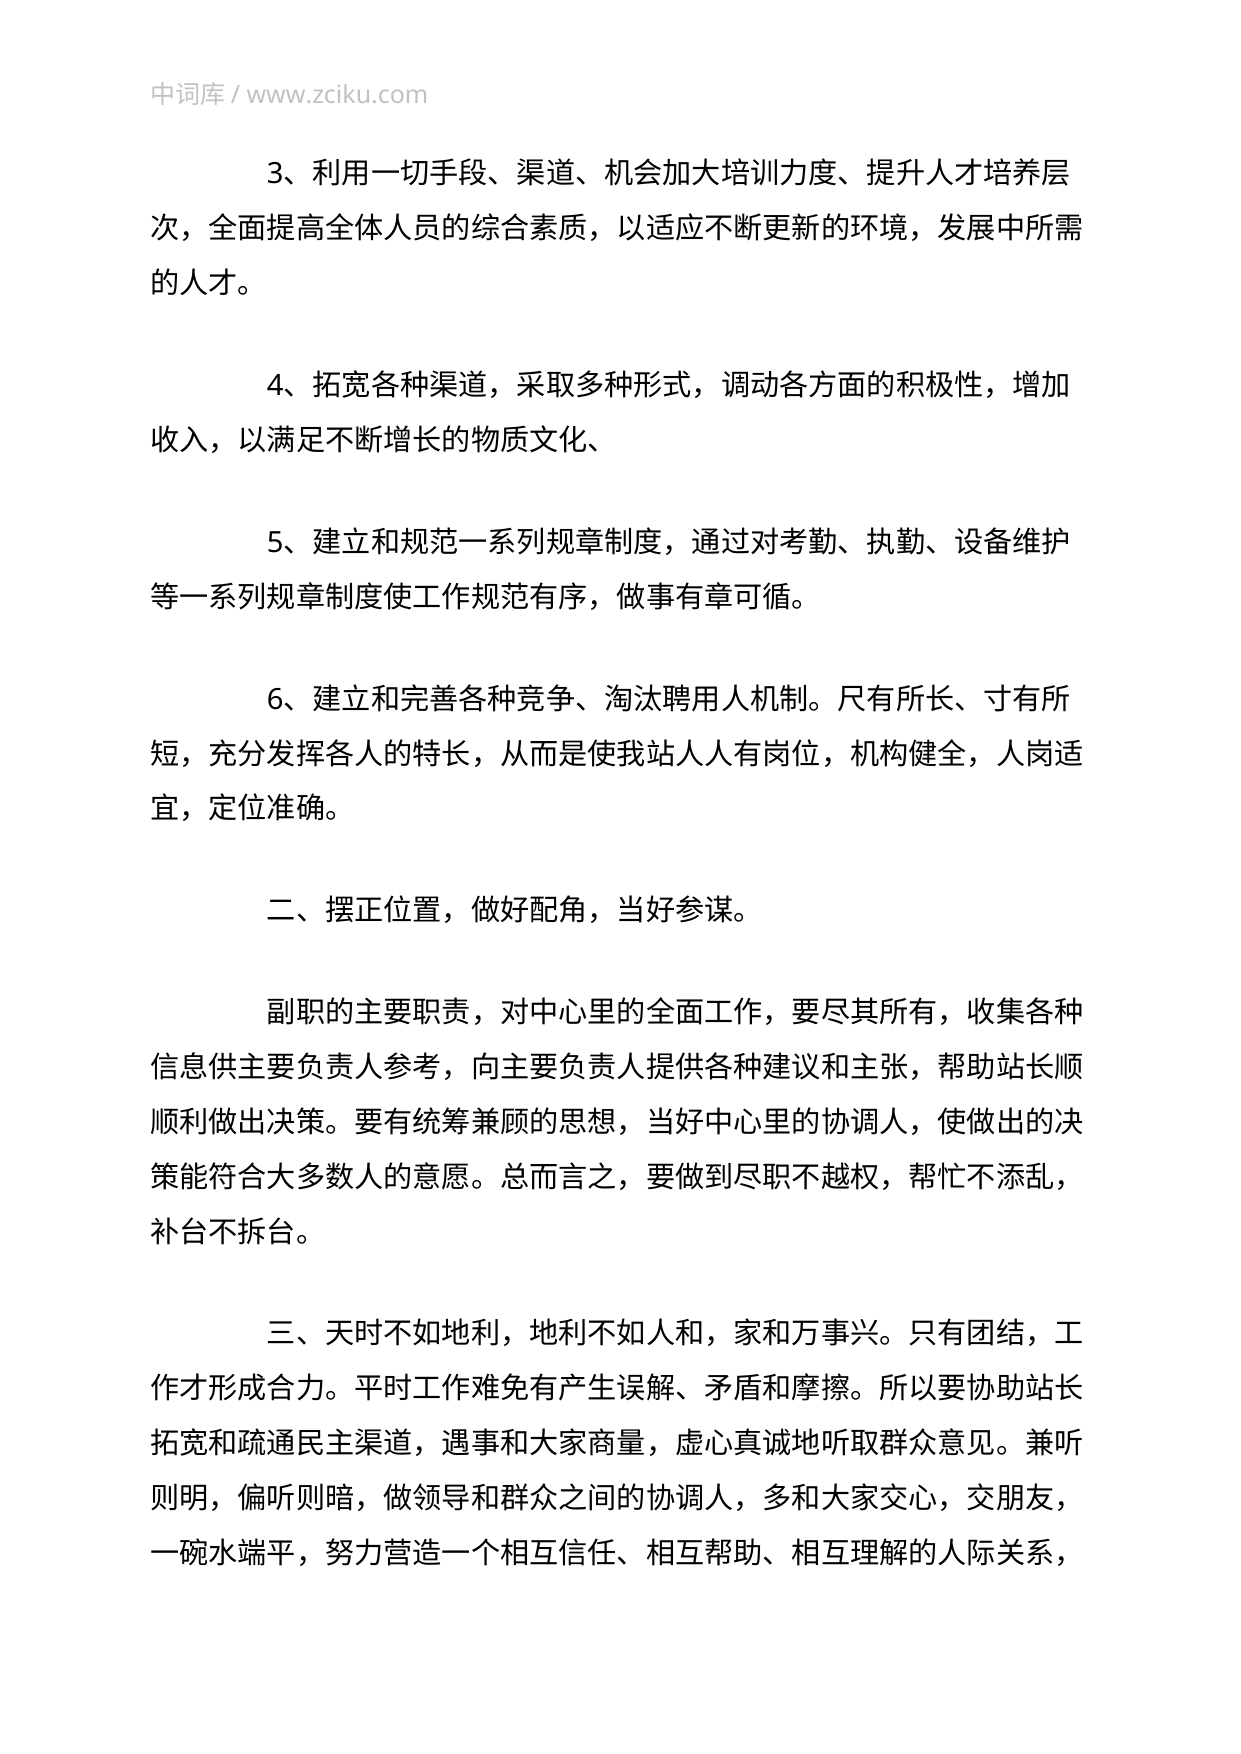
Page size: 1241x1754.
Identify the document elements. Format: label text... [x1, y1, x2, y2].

text 5、建立和规范一系列规章制度，通过对考勤、执勤、设备维护等一系列规章制度使工作规范有序，做事有章可循。 [150, 518, 1090, 616]
text 副职的主要职责，对中心里的全面工作，要尽其所有，收集各种信息供主要负责人参考，向主要负责人提供各种建议和主张，帮助站长顺顺利做出决策。要有统筹兼顾的思想，当好中心里的协调人，使做出的决策能符合大多数人的意愿。总而言之，要做到尽职不越权，帮忙不添乱，补台不拆台。 [150, 989, 1090, 1251]
text 6、建立和完善各种竞争、淘汰聘用人机制。尺有所长、寸有所短，充分发挥各人的特长，从而是使我站人人有岗位，机构健全，人岗适宜，定位准确。 [150, 675, 1090, 827]
text 4、拓宽各种渠道，采取多种形式，调动各方面的积极性，增加收入，以满足不断增长的物质文化、 [150, 362, 1090, 459]
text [150, 1310, 1090, 1572]
text 3、利用一切手段、渠道、机会加大培训力度、提升人才培养层次，全面提高全体人员的综合素质，以适应不断更新的环境，发展中所需的人才。 [150, 150, 1090, 302]
text 二、摆正位置，做好配角，当好参谋。 [150, 887, 1090, 929]
